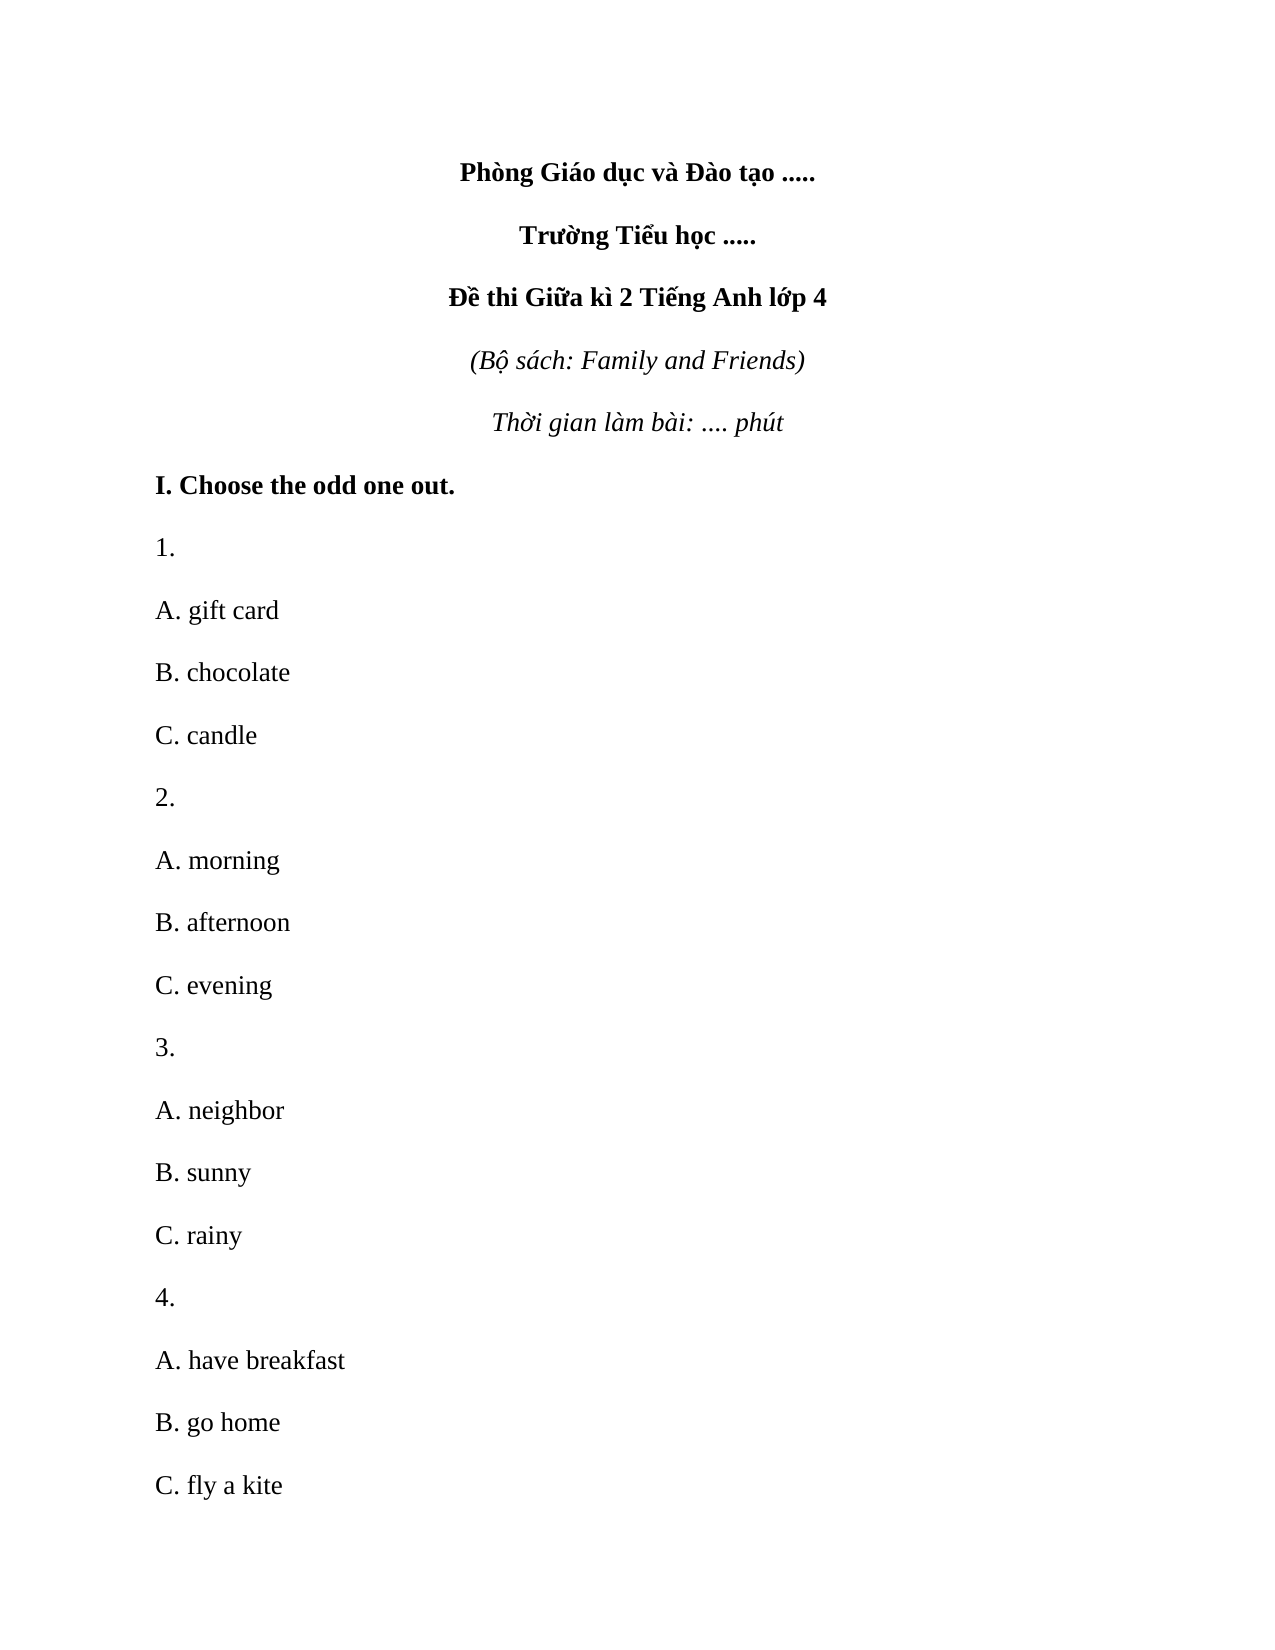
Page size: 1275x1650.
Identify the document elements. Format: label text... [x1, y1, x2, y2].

text (Bộ sách: Family and Friends) [155, 337, 1120, 375]
text B. afternoon [155, 900, 1120, 937]
text Trường Tiểu học ..... [155, 212, 1120, 250]
text B. go home [155, 1400, 1120, 1437]
text B. sunny [155, 1150, 1120, 1187]
text A. morning [155, 837, 1120, 875]
text Phòng Giáo dục và Đào tạo ..... [155, 150, 1120, 187]
text C. evening [155, 962, 1120, 1000]
text 1. [155, 525, 1120, 562]
text Thời gian làm bài: .... phút [155, 400, 1120, 437]
text 2. [155, 775, 1120, 812]
text A. neighbor [155, 1087, 1120, 1125]
text C. fly a kite [155, 1462, 1120, 1500]
text Đề thi Giữa kì 2 Tiếng Anh lớp 4 [155, 275, 1120, 312]
text I. Choose the odd one out. [155, 462, 1120, 500]
text 3. [155, 1025, 1120, 1062]
text A. gift card [155, 587, 1120, 625]
text A. have breakfast [155, 1337, 1120, 1375]
text C. rainy [155, 1212, 1120, 1250]
text 4. [155, 1275, 1120, 1312]
text B. chocolate [155, 650, 1120, 687]
text C. candle [155, 712, 1120, 750]
